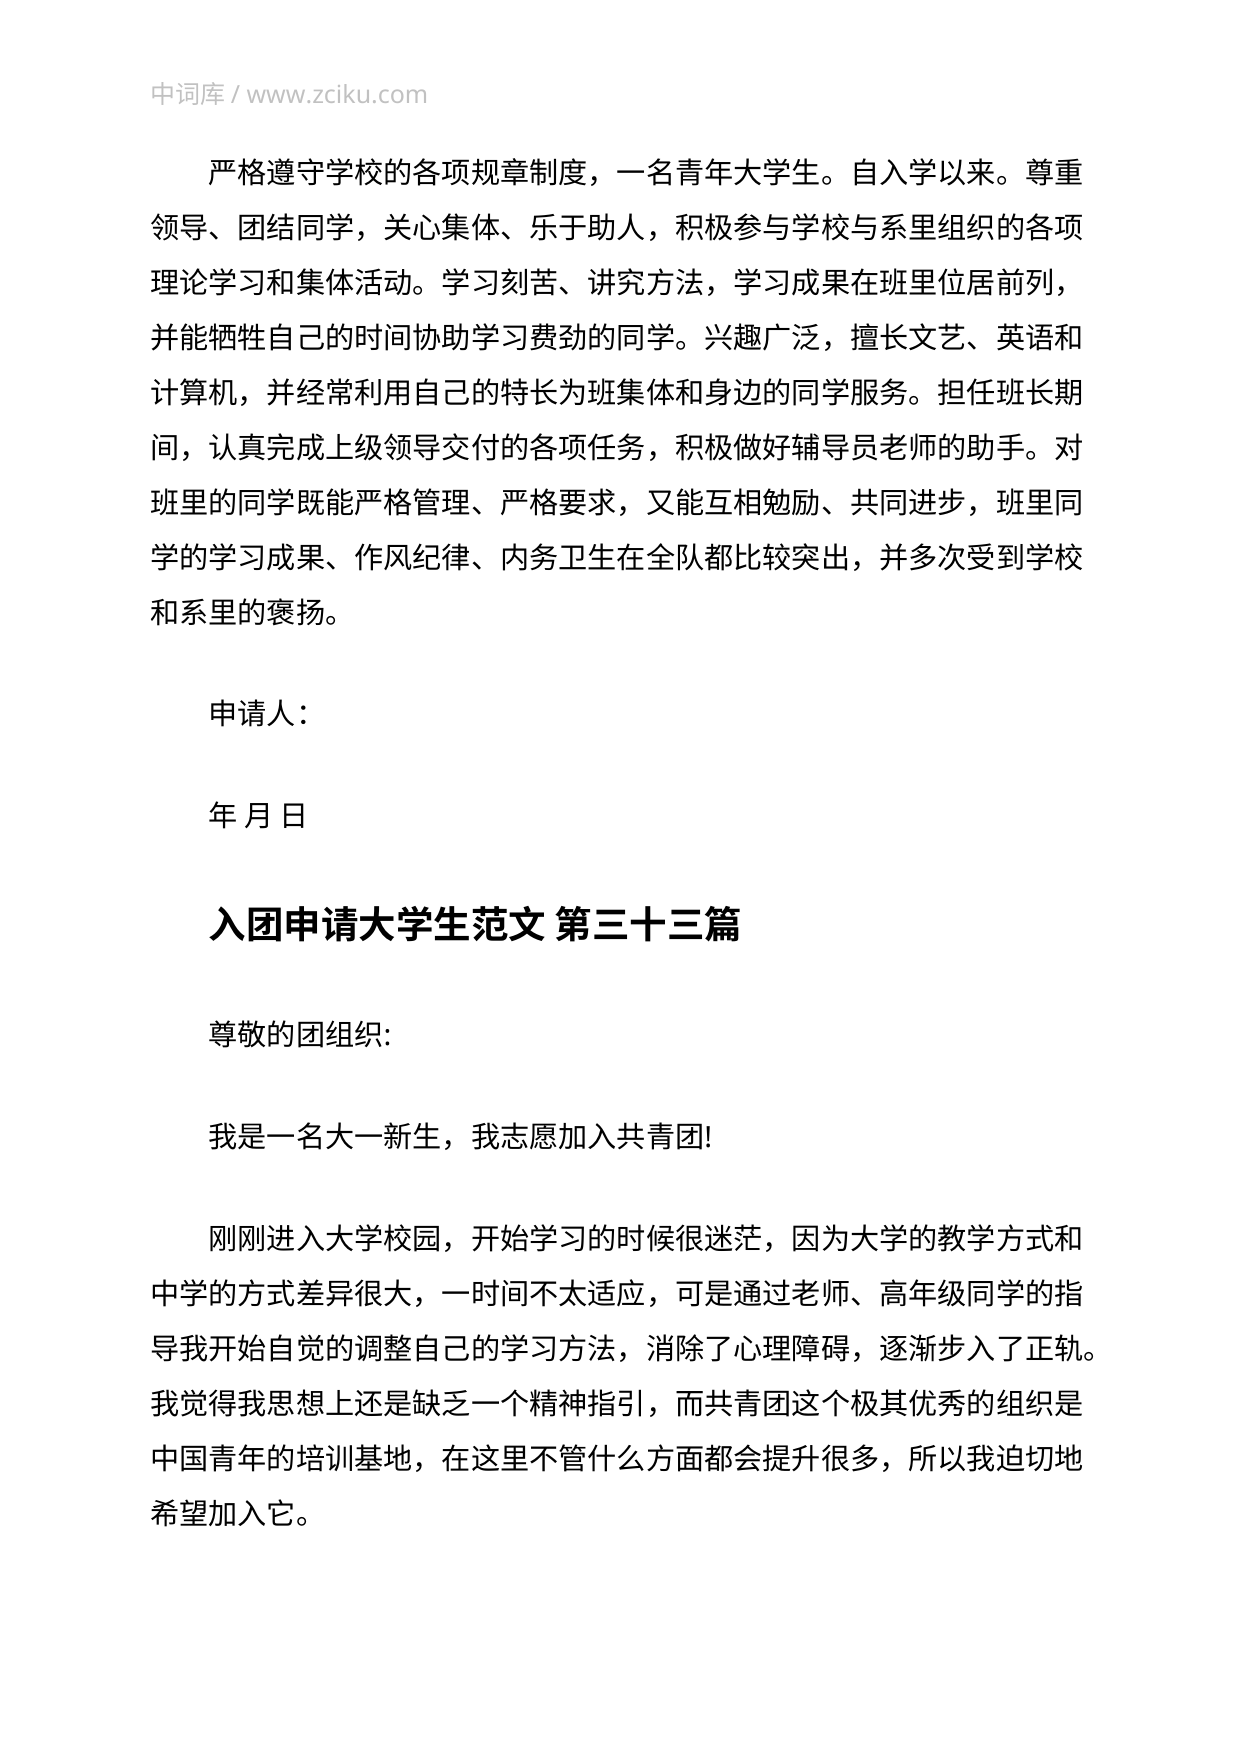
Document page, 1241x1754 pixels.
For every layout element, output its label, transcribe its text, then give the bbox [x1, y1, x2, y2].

text 年 月 日 [150, 793, 1090, 835]
text 严格遵守学校的各项规章制度，一名青年大学生。自入学以来。尊重领导、团结同学，关心集体、乐于助人，积极参与学校与系里组织的各项理论学习和集体活动。学习刻苦、讲究方法，学习成果在班里位居前列，并能牺牲自己的时间协助学习费劲的同学。兴趣广泛，擅长文艺、英语和计算机，并经常利用自己的特长为班集体和身边的同学服务。担任班长期间，认真完成上级领导交付的各项任务，积极做好辅导员老师的助手。对班里的同学既能严格管理、严格要求，又能互相勉励、共同进步，班里同学的学习成果、作风纪律、内务卫生在全队都比较突出，并多次受到学校和系里的褒扬。 [150, 150, 1090, 631]
text 入团申请大学生范文 第三十三篇 [150, 894, 1090, 949]
text 申请人： [150, 691, 1090, 733]
text 我是一名大一新生，我志愿加入共青团! [150, 1114, 1090, 1156]
text 尊敬的团组织: [150, 1012, 1090, 1054]
text 刚刚进入大学校园，开始学习的时候很迷茫，因为大学的教学方式和中学的方式差异很大，一时间不太适应，可是通过老师、高年级同学的指导我开始自觉的调整自己的学习方法，消除了心理障碍，逐渐步入了正轨。我觉得我思想上还是缺乏一个精神指引，而共青团这个极其优秀的组织是中国青年的培训基地，在这里不管什么方面都会提升很多，所以我迫切地希望加入它。 [150, 1216, 1090, 1533]
